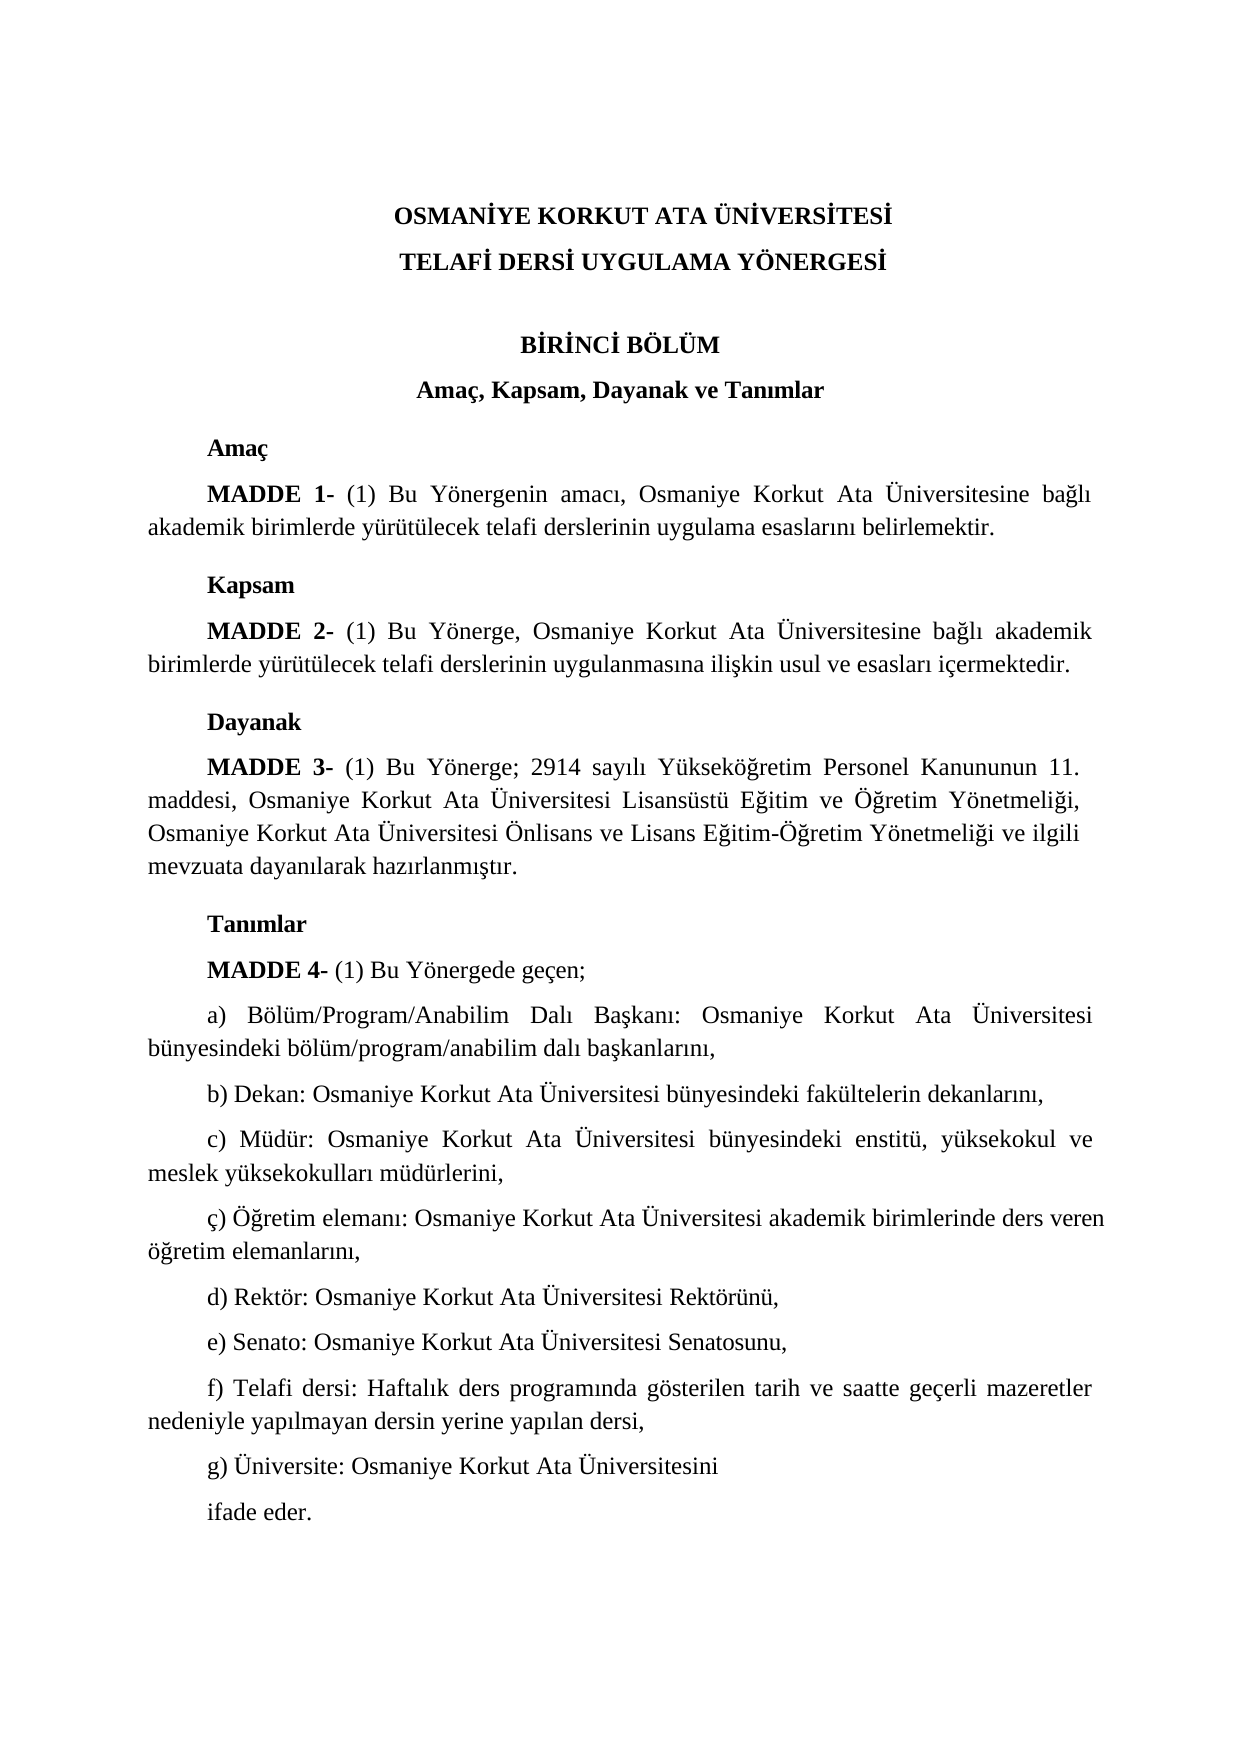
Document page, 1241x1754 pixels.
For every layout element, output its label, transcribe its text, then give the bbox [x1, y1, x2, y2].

subtitle OSMANİYE KORKUT ATA ÜNİVERSİTESİ TELAFİ DERSİ UYGULAMA YÖNERGESİ [393, 201, 979, 275]
text MADDE 1- (1) Bu Yönergenin amacı, Osmaniye Korkut Ata Üniversitesine bağlı [207, 479, 1107, 508]
list Üniversite: Osmaniye Korkut Ata Üniversitesini ifade eder. [207, 1451, 718, 1526]
list Bölüm/Program/Anabilim Dalı Başkanı: Osmaniye Korkut Ata Üniversitesi bünyesindeki bölüm/program/anabilim dalı başkanlarını, [148, 1001, 1093, 1062]
list Rektör: Osmaniye Korkut Ata Üniversitesi Rektörünü, [207, 1282, 1107, 1311]
text ç) Öğretim elemanı: Osmaniye Korkut Ata Üniversitesi akademik birimlerinde ders veren [207, 1203, 1107, 1232]
text öğretim elemanlarını, [148, 1236, 1107, 1265]
subtitle Dayanak [207, 707, 1107, 736]
list Dekan: Osmaniye Korkut Ata Üniversitesi bünyesindeki fakültelerin dekanlarını, [207, 1079, 1107, 1108]
text akademik birimlerde yürütülecek telafi derslerinin uygulama esaslarını belirlemektir. [148, 512, 1107, 541]
text Amaç [207, 433, 1107, 462]
text MADDE 2- (1) Bu Yönerge, Osmaniye Korkut Ata Üniversitesine bağlı akademik birimlerde yürütülecek telafi derslerinin uygulanmasına ilişkin usul ve esasları içermektedir. [148, 616, 1093, 677]
subtitle Amaç, Kapsam, Dayanak ve Tanımlar [148, 375, 1093, 404]
text BİRİNCİ BÖLÜM [148, 330, 1093, 358]
text MADDE 3- (1) Bu Yönerge; 2914 sayılı Yükseköğretim Personel Kanununun 11. maddesi, Osmaniye Korkut Ata Üniversitesi Lisansüstü Eğitim ve Öğretim Yönetmeliği, Osmaniye Korkut Ata Üniversitesi Önlisans ve Lisans Eğitim-Öğretim Yönetmeliği ve ilgili mevzuata dayanılarak hazırlanmıştır. [148, 752, 1081, 880]
list Müdür: Osmaniye Korkut Ata Üniversitesi bünyesindeki enstitü, yüksekokul ve meslek yüksekokulları müdürlerini, [148, 1124, 1093, 1186]
text MADDE 4- (1) Bu Yönergede geçen; [207, 955, 1107, 984]
subtitle Tanımlar [207, 909, 1107, 938]
subtitle Kapsam [207, 570, 1107, 599]
list Senato: Osmaniye Korkut Ata Üniversitesi Senatosunu, [207, 1327, 1107, 1356]
list Telafi dersi: Haftalık ders programında gösterilen tarih ve saatte geçerli mazeretler nedeniyle yapılmayan dersin yerine yapılan dersi, [148, 1373, 1093, 1435]
